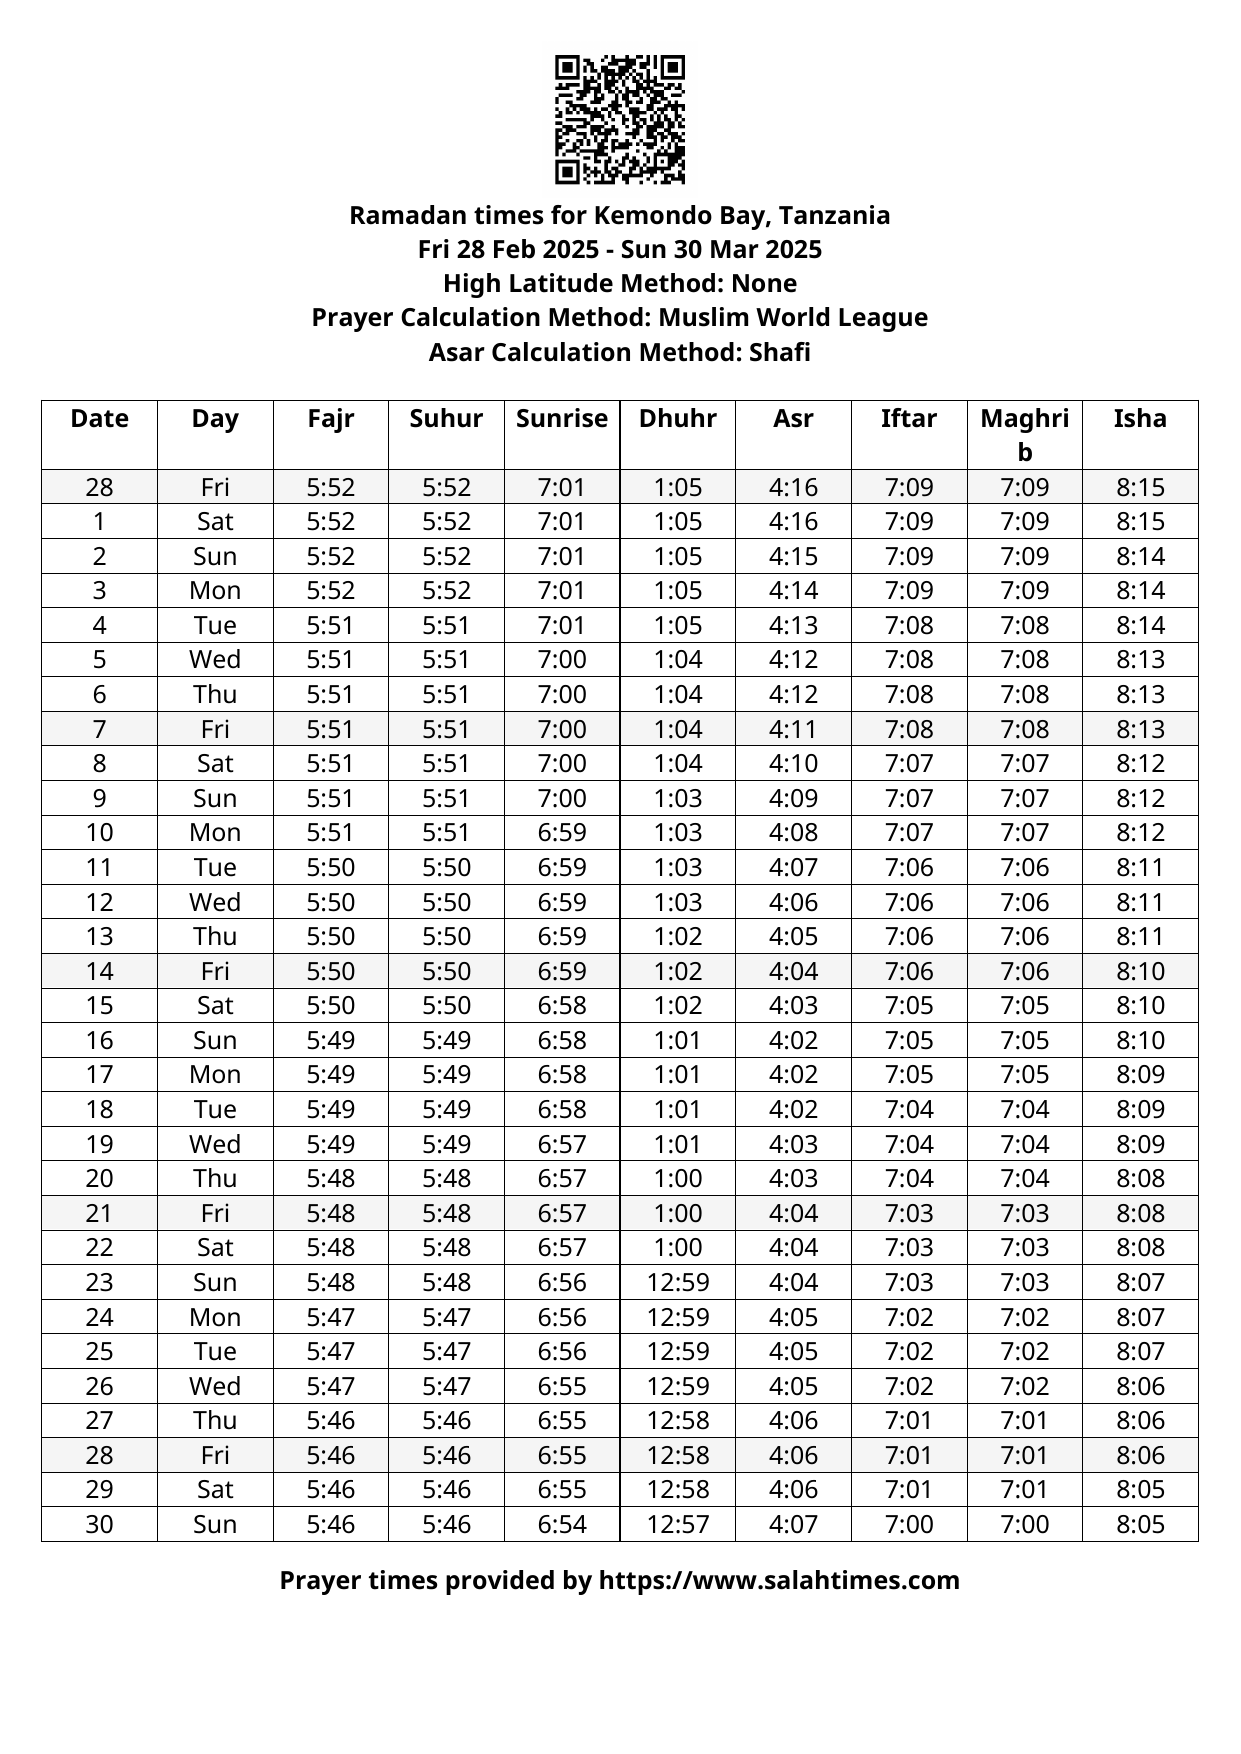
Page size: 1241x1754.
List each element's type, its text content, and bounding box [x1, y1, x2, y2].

table_cell 2 [42, 539, 157, 572]
table_cell Thu [158, 1404, 273, 1437]
table_cell 7:02 [852, 1334, 967, 1368]
table_cell 19 [42, 1127, 157, 1160]
table_cell 7:01 [505, 608, 619, 642]
table_cell Fri [158, 1438, 273, 1472]
table_cell 1:05 [621, 574, 735, 607]
table_cell 7:07 [968, 781, 1082, 814]
table_cell 7:03 [968, 1231, 1082, 1264]
table_cell 8:14 [1083, 539, 1198, 572]
table_cell 7:05 [852, 1023, 967, 1057]
table_cell 5:49 [274, 1023, 388, 1057]
table_cell 6:59 [505, 919, 619, 953]
table_cell 8:15 [1083, 504, 1198, 538]
table_cell 6:59 [505, 885, 619, 918]
table_cell 7:06 [968, 850, 1082, 884]
table_cell 7:06 [852, 885, 967, 918]
table_cell 7:09 [968, 504, 1082, 538]
table_cell 8:08 [1083, 1196, 1198, 1229]
table_cell 8:06 [1083, 1438, 1198, 1472]
table_cell 6:55 [505, 1369, 619, 1402]
table_cell 1:03 [621, 816, 735, 849]
table_cell 1:04 [621, 746, 735, 780]
table_cell 7:07 [852, 746, 967, 780]
table_cell Sat [158, 1231, 273, 1264]
table_cell 7:04 [968, 1161, 1082, 1195]
table_cell Fri [158, 954, 273, 987]
table_cell 7:08 [968, 712, 1082, 745]
table_cell 5:46 [389, 1473, 504, 1506]
table_cell 8:13 [1083, 677, 1198, 711]
table_cell 5:47 [389, 1334, 504, 1368]
table_cell 7:01 [852, 1438, 967, 1472]
table_cell 4:03 [736, 1161, 851, 1195]
table_cell Thu [158, 1161, 273, 1195]
table_cell 4:02 [736, 1058, 851, 1091]
table_cell 5:47 [389, 1369, 504, 1402]
table_cell 7:01 [505, 574, 619, 607]
table_cell 7:01 [505, 504, 619, 538]
table_cell 1:03 [621, 850, 735, 884]
text Prayer times provided by https://www.salahtimes.com [42, 1563, 1198, 1597]
table_cell Fri [158, 470, 273, 503]
table_cell 5:51 [389, 608, 504, 642]
table_cell 4:06 [736, 1438, 851, 1472]
table_cell 5:50 [274, 954, 388, 987]
table_cell 6:55 [505, 1404, 619, 1437]
table_cell Mon [158, 1300, 273, 1333]
table_cell 7:00 [852, 1507, 967, 1541]
table_cell 6:54 [505, 1507, 619, 1541]
table_cell 8:08 [1083, 1161, 1198, 1195]
table_cell 5:46 [389, 1507, 504, 1541]
table_header Date [42, 401, 157, 469]
text High Latitude Method: None [42, 266, 1198, 300]
table_cell 7:05 [968, 1058, 1082, 1091]
table_cell 5:51 [274, 781, 388, 814]
table_cell 7:06 [968, 919, 1082, 953]
table_cell 5:50 [389, 954, 504, 987]
table_cell 5:46 [389, 1404, 504, 1437]
table_cell Mon [158, 816, 273, 849]
table_cell 1:04 [621, 677, 735, 711]
table_cell 5:51 [389, 816, 504, 849]
table_cell Fri [158, 712, 273, 745]
table_cell 6:59 [505, 954, 619, 987]
table_cell Sun [158, 1507, 273, 1541]
table_cell 12:57 [621, 1507, 735, 1541]
table_cell 4:08 [736, 816, 851, 849]
table_cell Sun [158, 781, 273, 814]
table_cell Wed [158, 885, 273, 918]
table_cell 8:12 [1083, 816, 1198, 849]
table_cell 28 [42, 470, 157, 503]
table_cell Wed [158, 1127, 273, 1160]
table_cell 5:52 [274, 574, 388, 607]
table_cell 15 [42, 989, 157, 1022]
table_cell 7:08 [852, 643, 967, 676]
table_cell 7:09 [852, 470, 967, 503]
table_cell 6 [42, 677, 157, 711]
table_cell 1:04 [621, 712, 735, 745]
table_cell 7:08 [852, 608, 967, 642]
table_cell 5:50 [389, 850, 504, 884]
table_cell 7:02 [968, 1369, 1082, 1402]
table_cell 27 [42, 1404, 157, 1437]
table_cell Wed [158, 1369, 273, 1402]
table_cell 1:02 [621, 989, 735, 1022]
table_cell 26 [42, 1369, 157, 1402]
table_cell 5:51 [274, 816, 388, 849]
table_cell Sun [158, 1265, 273, 1299]
table_cell 6:59 [505, 816, 619, 849]
text Prayer Calculation Method: Muslim World League [42, 300, 1198, 334]
table_cell 7:06 [852, 919, 967, 953]
table_cell Tue [158, 850, 273, 884]
table_cell 7 [42, 712, 157, 745]
table_cell 25 [42, 1334, 157, 1368]
table_cell 7:04 [968, 1092, 1082, 1126]
table_cell 7:06 [968, 954, 1082, 987]
table_cell 6:55 [505, 1473, 619, 1506]
table_cell 4:06 [736, 885, 851, 918]
table_cell 4:03 [736, 989, 851, 1022]
table_cell 14 [42, 954, 157, 987]
table_cell 8:09 [1083, 1127, 1198, 1160]
table_cell 5:52 [389, 539, 504, 572]
table_cell 5:49 [389, 1092, 504, 1126]
table_cell 28 [42, 1438, 157, 1472]
table_cell Mon [158, 574, 273, 607]
table_cell 1:05 [621, 504, 735, 538]
table_cell 24 [42, 1300, 157, 1333]
table_cell 1:01 [621, 1127, 735, 1160]
table_cell 5:48 [389, 1231, 504, 1264]
table_cell 5:49 [274, 1058, 388, 1091]
table_cell 7:04 [852, 1127, 967, 1160]
table_cell 8:13 [1083, 643, 1198, 676]
table_header Day [158, 401, 273, 469]
table_cell 6:59 [505, 850, 619, 884]
table_cell 5:52 [274, 504, 388, 538]
table_cell 4:04 [736, 1231, 851, 1264]
table_cell 7:09 [968, 574, 1082, 607]
table_cell 4:12 [736, 677, 851, 711]
table_cell 7:00 [968, 1507, 1082, 1541]
text Fri 28 Feb 2025 - Sun 30 Mar 2025 [42, 232, 1198, 266]
table_cell 7:05 [852, 989, 967, 1022]
table_cell 7:06 [852, 954, 967, 987]
table_cell 5:50 [274, 919, 388, 953]
table_cell 5:46 [389, 1438, 504, 1472]
table_cell Sat [158, 746, 273, 780]
table_cell Tue [158, 1092, 273, 1126]
table_cell 4:13 [736, 608, 851, 642]
table_cell 4:07 [736, 850, 851, 884]
table_cell 7:07 [968, 816, 1082, 849]
table_cell 12:58 [621, 1438, 735, 1472]
table_cell 7:00 [505, 781, 619, 814]
table_cell 7:02 [968, 1334, 1082, 1368]
table_cell 8:07 [1083, 1265, 1198, 1299]
table_cell 4:05 [736, 1334, 851, 1368]
table_cell 5:52 [274, 539, 388, 572]
table_cell 5:51 [274, 643, 388, 676]
table_cell 12 [42, 885, 157, 918]
table_header Suhur [389, 401, 504, 469]
table_cell 8:11 [1083, 919, 1198, 953]
table_cell 8:13 [1083, 712, 1198, 745]
table_header Fajr [274, 401, 388, 469]
table_cell 5:52 [389, 470, 504, 503]
table_cell 6:57 [505, 1161, 619, 1195]
table_cell 5:51 [274, 746, 388, 780]
table_cell 7:05 [968, 1023, 1082, 1057]
table_cell 7:01 [968, 1473, 1082, 1506]
table_header Iftar [852, 401, 967, 469]
table_cell 5:48 [389, 1161, 504, 1195]
table_cell 5:48 [274, 1265, 388, 1299]
table_cell 6:56 [505, 1334, 619, 1368]
table_cell 4:05 [736, 1369, 851, 1402]
picture [542, 41, 699, 198]
table_cell 5:47 [389, 1300, 504, 1333]
table_cell 4:02 [736, 1092, 851, 1126]
table_cell 1:00 [621, 1161, 735, 1195]
table_cell 4:16 [736, 470, 851, 503]
table_cell 8:14 [1083, 574, 1198, 607]
table_cell 8:14 [1083, 608, 1198, 642]
table_cell 4:05 [736, 919, 851, 953]
table_cell 7:09 [968, 539, 1082, 572]
table_cell 12:58 [621, 1473, 735, 1506]
table_cell Tue [158, 608, 273, 642]
table_cell 5:51 [389, 712, 504, 745]
table_cell Sat [158, 504, 273, 538]
table_cell 5:52 [274, 470, 388, 503]
table_cell 5:49 [389, 1058, 504, 1091]
table_cell 5:48 [389, 1196, 504, 1229]
table_cell 5:51 [389, 746, 504, 780]
table_cell 7:01 [852, 1404, 967, 1437]
table_cell 7:00 [505, 746, 619, 780]
table_cell 5 [42, 643, 157, 676]
table_cell 1:00 [621, 1196, 735, 1229]
table_cell 1:02 [621, 919, 735, 953]
table_cell 7:06 [852, 850, 967, 884]
table_cell 7:08 [968, 608, 1082, 642]
table_cell 8:09 [1083, 1092, 1198, 1126]
table_cell 6:58 [505, 989, 619, 1022]
table_cell 6:56 [505, 1300, 619, 1333]
table_cell 8:07 [1083, 1300, 1198, 1333]
table_cell 7:00 [505, 643, 619, 676]
table_cell 5:48 [389, 1265, 504, 1299]
table_cell 1:02 [621, 954, 735, 987]
table_cell 7:02 [852, 1300, 967, 1333]
table_cell 7:06 [968, 885, 1082, 918]
table_cell 4:03 [736, 1127, 851, 1160]
table_cell 29 [42, 1473, 157, 1506]
table_cell 12:59 [621, 1300, 735, 1333]
table_cell 4:02 [736, 1023, 851, 1057]
table_cell 4:04 [736, 954, 851, 987]
table_cell 4 [42, 608, 157, 642]
table_cell 1 [42, 504, 157, 538]
table_cell 8:11 [1083, 850, 1198, 884]
table_header Isha [1083, 401, 1198, 469]
table_cell 1:03 [621, 781, 735, 814]
table_cell 4:16 [736, 504, 851, 538]
table_cell 5:49 [389, 1127, 504, 1160]
table_cell 7:08 [852, 712, 967, 745]
table_cell Sun [158, 539, 273, 572]
table_cell 5:46 [274, 1404, 388, 1437]
table_cell 10 [42, 816, 157, 849]
table_cell 16 [42, 1023, 157, 1057]
table_cell 7:04 [852, 1161, 967, 1195]
table_cell 5:47 [274, 1300, 388, 1333]
table_cell 6:57 [505, 1196, 619, 1229]
table_cell 7:09 [968, 470, 1082, 503]
table_cell 4:14 [736, 574, 851, 607]
table_cell 12:59 [621, 1369, 735, 1402]
table_cell 7:01 [505, 470, 619, 503]
table_cell 5:49 [389, 1023, 504, 1057]
table_cell 5:47 [274, 1334, 388, 1368]
table_cell 8:11 [1083, 885, 1198, 918]
table_cell 21 [42, 1196, 157, 1229]
table_cell 7:00 [505, 677, 619, 711]
table_cell 7:02 [968, 1300, 1082, 1333]
table_cell 12:59 [621, 1265, 735, 1299]
table_cell 6:58 [505, 1058, 619, 1091]
table_cell 3 [42, 574, 157, 607]
table_cell 8:15 [1083, 470, 1198, 503]
table_cell 7:03 [852, 1231, 967, 1264]
table_cell 8:10 [1083, 989, 1198, 1022]
table_cell 7:04 [968, 1127, 1082, 1160]
table_cell Wed [158, 643, 273, 676]
table_cell 5:50 [389, 919, 504, 953]
table_cell 8:06 [1083, 1369, 1198, 1402]
table_cell 5:51 [274, 677, 388, 711]
table_cell 20 [42, 1161, 157, 1195]
table_cell 5:46 [274, 1438, 388, 1472]
table_cell 5:50 [274, 885, 388, 918]
table_cell 8:09 [1083, 1058, 1198, 1091]
table_cell 22 [42, 1231, 157, 1264]
table_cell 8:10 [1083, 954, 1198, 987]
text Asar Calculation Method: Shafi [42, 334, 1198, 368]
table_cell 1:04 [621, 643, 735, 676]
table_header Sunrise [505, 401, 619, 469]
table_cell 7:07 [852, 816, 967, 849]
table_cell 4:06 [736, 1473, 851, 1506]
table_cell Thu [158, 677, 273, 711]
table_cell 5:51 [274, 608, 388, 642]
table_cell 8:07 [1083, 1334, 1198, 1368]
table_cell 8:05 [1083, 1507, 1198, 1541]
table_cell 5:48 [274, 1196, 388, 1229]
table_cell 5:50 [274, 989, 388, 1022]
table_cell 4:15 [736, 539, 851, 572]
table_cell 7:01 [968, 1438, 1082, 1472]
table_cell 6:58 [505, 1092, 619, 1126]
table_cell 8 [42, 746, 157, 780]
table_cell 7:08 [968, 677, 1082, 711]
table_cell 5:52 [389, 574, 504, 607]
table_cell 4:12 [736, 643, 851, 676]
table_cell 7:01 [852, 1473, 967, 1506]
table_header Maghrib [968, 401, 1082, 469]
table_cell 7:03 [852, 1196, 967, 1229]
table_cell Tue [158, 1334, 273, 1368]
table_cell 6:55 [505, 1438, 619, 1472]
table_cell 7:08 [968, 643, 1082, 676]
table_cell 5:51 [389, 677, 504, 711]
table_cell 9 [42, 781, 157, 814]
table_cell 1:01 [621, 1023, 735, 1057]
table_cell 8:08 [1083, 1231, 1198, 1264]
table_cell 4:11 [736, 712, 851, 745]
table_cell 8:10 [1083, 1023, 1198, 1057]
table_cell 5:46 [274, 1507, 388, 1541]
table_cell 5:49 [274, 1127, 388, 1160]
table_cell 7:04 [852, 1092, 967, 1126]
table_cell 5:51 [389, 643, 504, 676]
table_cell 30 [42, 1507, 157, 1541]
table_cell 5:47 [274, 1369, 388, 1402]
table_cell 6:56 [505, 1265, 619, 1299]
table_cell Thu [158, 919, 273, 953]
table_cell 7:00 [505, 712, 619, 745]
table_cell 5:50 [274, 850, 388, 884]
table_cell 5:50 [389, 989, 504, 1022]
table_cell 5:48 [274, 1231, 388, 1264]
table_cell 4:09 [736, 781, 851, 814]
table_cell 1:03 [621, 885, 735, 918]
table_cell 4:10 [736, 746, 851, 780]
table_cell 5:51 [389, 781, 504, 814]
table_cell Fri [158, 1196, 273, 1229]
table_cell 7:09 [852, 504, 967, 538]
table_cell 12:58 [621, 1404, 735, 1437]
table_cell 4:04 [736, 1265, 851, 1299]
table_cell 7:09 [852, 574, 967, 607]
table_cell 7:02 [852, 1369, 967, 1402]
table_header Dhuhr [621, 401, 735, 469]
table_cell 4:04 [736, 1196, 851, 1229]
table_cell 4:06 [736, 1404, 851, 1437]
table_cell Sun [158, 1023, 273, 1057]
table_cell Sat [158, 989, 273, 1022]
table_cell 6:57 [505, 1231, 619, 1264]
table_cell Mon [158, 1058, 273, 1091]
table_cell 1:05 [621, 539, 735, 572]
table_header Asr [736, 401, 851, 469]
table_cell 7:08 [852, 677, 967, 711]
text Ramadan times for Kemondo Bay, Tanzania [42, 198, 1198, 232]
table_cell 8:12 [1083, 746, 1198, 780]
table_cell 7:03 [852, 1265, 967, 1299]
table_cell 7:01 [968, 1404, 1082, 1437]
table_cell 5:49 [274, 1092, 388, 1126]
table_cell Sat [158, 1473, 273, 1506]
table_cell 7:05 [852, 1058, 967, 1091]
table_cell 1:05 [621, 470, 735, 503]
table_cell 7:07 [852, 781, 967, 814]
table_cell 8:05 [1083, 1473, 1198, 1506]
table_cell 1:01 [621, 1092, 735, 1126]
table_cell 7:05 [968, 989, 1082, 1022]
table_cell 7:07 [968, 746, 1082, 780]
table_cell 11 [42, 850, 157, 884]
table_cell 17 [42, 1058, 157, 1091]
table_cell 7:03 [968, 1196, 1082, 1229]
table_cell 8:06 [1083, 1404, 1198, 1437]
table_cell 5:48 [274, 1161, 388, 1195]
table_cell 1:01 [621, 1058, 735, 1091]
table_cell 5:46 [274, 1473, 388, 1506]
table_cell 23 [42, 1265, 157, 1299]
table_cell 4:05 [736, 1300, 851, 1333]
table_cell 6:57 [505, 1127, 619, 1160]
table_cell 5:51 [274, 712, 388, 745]
table_cell 8:12 [1083, 781, 1198, 814]
table_cell 5:52 [389, 504, 504, 538]
table_cell 1:00 [621, 1231, 735, 1264]
table_cell 7:09 [852, 539, 967, 572]
table_cell 1:05 [621, 608, 735, 642]
table_cell 6:58 [505, 1023, 619, 1057]
table_cell 12:59 [621, 1334, 735, 1368]
table_cell 7:03 [968, 1265, 1082, 1299]
table_cell 5:50 [389, 885, 504, 918]
table_cell 18 [42, 1092, 157, 1126]
table_cell 7:01 [505, 539, 619, 572]
table_cell 4:07 [736, 1507, 851, 1541]
table_cell 13 [42, 919, 157, 953]
